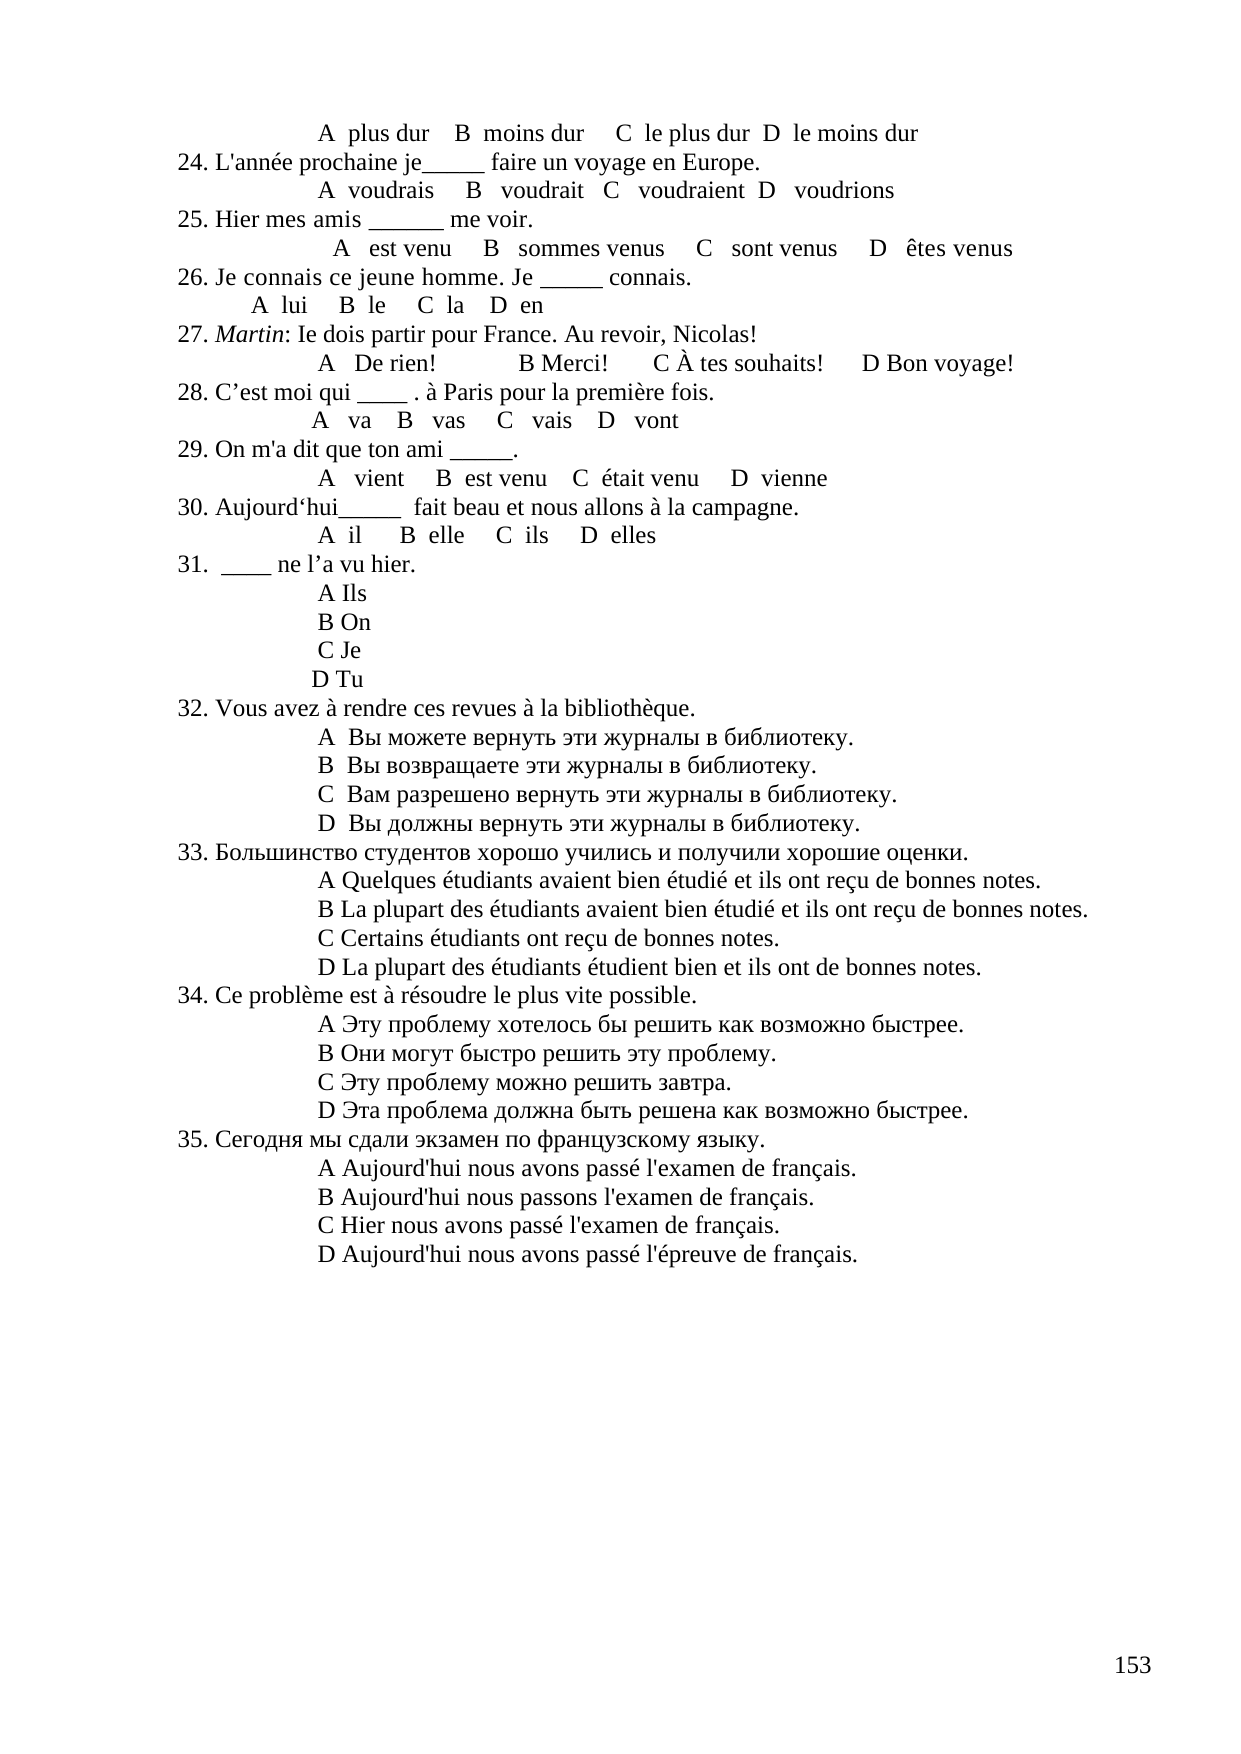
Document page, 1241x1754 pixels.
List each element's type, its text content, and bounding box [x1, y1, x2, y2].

text C Эту проблему можно решить завтра. [177, 1067, 1152, 1096]
text A Aujourd'hui nous avons passé l'examen de français. [177, 1153, 1152, 1182]
text D Tu [177, 664, 1152, 693]
text 33. Большинство студентов хорошо учились и получили хорошие оценки. [177, 837, 1152, 866]
text 32. Vous avez à rendre ces revues à la bibliothèque. [177, 693, 1152, 722]
text D Эта проблема должна быть решена как возможно быстрее. [177, 1096, 1152, 1124]
text A Вы можете вернуть эти журналы в библиотеку. [177, 722, 1152, 751]
text 25. Hier mes amis ______ me voir. [177, 204, 1184, 233]
text 29. On m'a dit que ton ami _____. [177, 434, 1152, 463]
text B Aujourd'hui nous passons l'examen de français. [177, 1182, 1152, 1211]
text C Certains étudiants ont reçu de bonnes notes. [177, 923, 1152, 952]
text A plus dur B moins dur C le plus dur D le moins dur [177, 118, 1152, 147]
text A lui B le C la D en [207, 291, 1152, 319]
text 35. Сегодня мы сдали экзамен по французскому языку. [177, 1124, 1152, 1153]
text A il B elle C ils D elles [177, 521, 1152, 549]
text A De rien! B Merci! С À tes souhaits! D Bon voyage! [177, 348, 1152, 377]
text B On [177, 607, 1152, 636]
text B La plupart des étudiants avaient bien étudié et ils ont reçu de bonnes notes. [177, 894, 1152, 923]
text A voudrais B voudrait C voudraient D voudrions [177, 176, 1184, 204]
text A Эту проблему хотелось бы решить как возможно быстрее. [177, 1009, 1152, 1038]
text A va B vas C vais D vont [177, 406, 1152, 434]
text 26. Je connais ce jeune homme. Je _____ connais. [177, 262, 1152, 291]
text B Они могут быстро решить эту проблему. [177, 1038, 1152, 1067]
text 24. L'année prochaine je_____ faire un voyage en Europe. [177, 147, 1152, 176]
text 27. Martin: Ie dois partir pour France. Au revoir, Nicolas! [177, 319, 1152, 348]
text A vient B est venu C était venu D vienne [177, 463, 1152, 492]
text D La plupart des étudiants étudient bien et ils ont de bonnes notes. [177, 952, 1152, 981]
text 31. ____ ne l’a vu hier. [177, 549, 1152, 578]
text 30. Aujourd‘hui_____ fait beau et nous allons à la campagne. [177, 492, 1152, 521]
text B Вы возвращаете эти журналы в библиотеку. [177, 751, 1152, 779]
text C Je [177, 636, 1152, 664]
text D Вы должны вернуть эти журналы в библиотеку. [177, 808, 1152, 837]
text C Hier nous avons passé l'examen de français. [177, 1211, 1152, 1239]
text A Quelques étudiants avaient bien étudié et ils ont reçu de bonnes notes. [177, 866, 1152, 894]
text 34. Ce problème est à résoudre le plus vite possible. [177, 981, 1152, 1009]
text 28. C’est moi qui ____ . à Paris pour la première fois. [177, 377, 1152, 406]
text A Ils [177, 578, 1152, 607]
text C Вам разрешено вернуть эти журналы в библиотеку. [177, 779, 1152, 808]
text D Aujourd'hui nous avons passé l'épreuve de français. [177, 1239, 1152, 1268]
text A est venu B sommes venus C sont venus D êtes venus [177, 233, 1152, 262]
